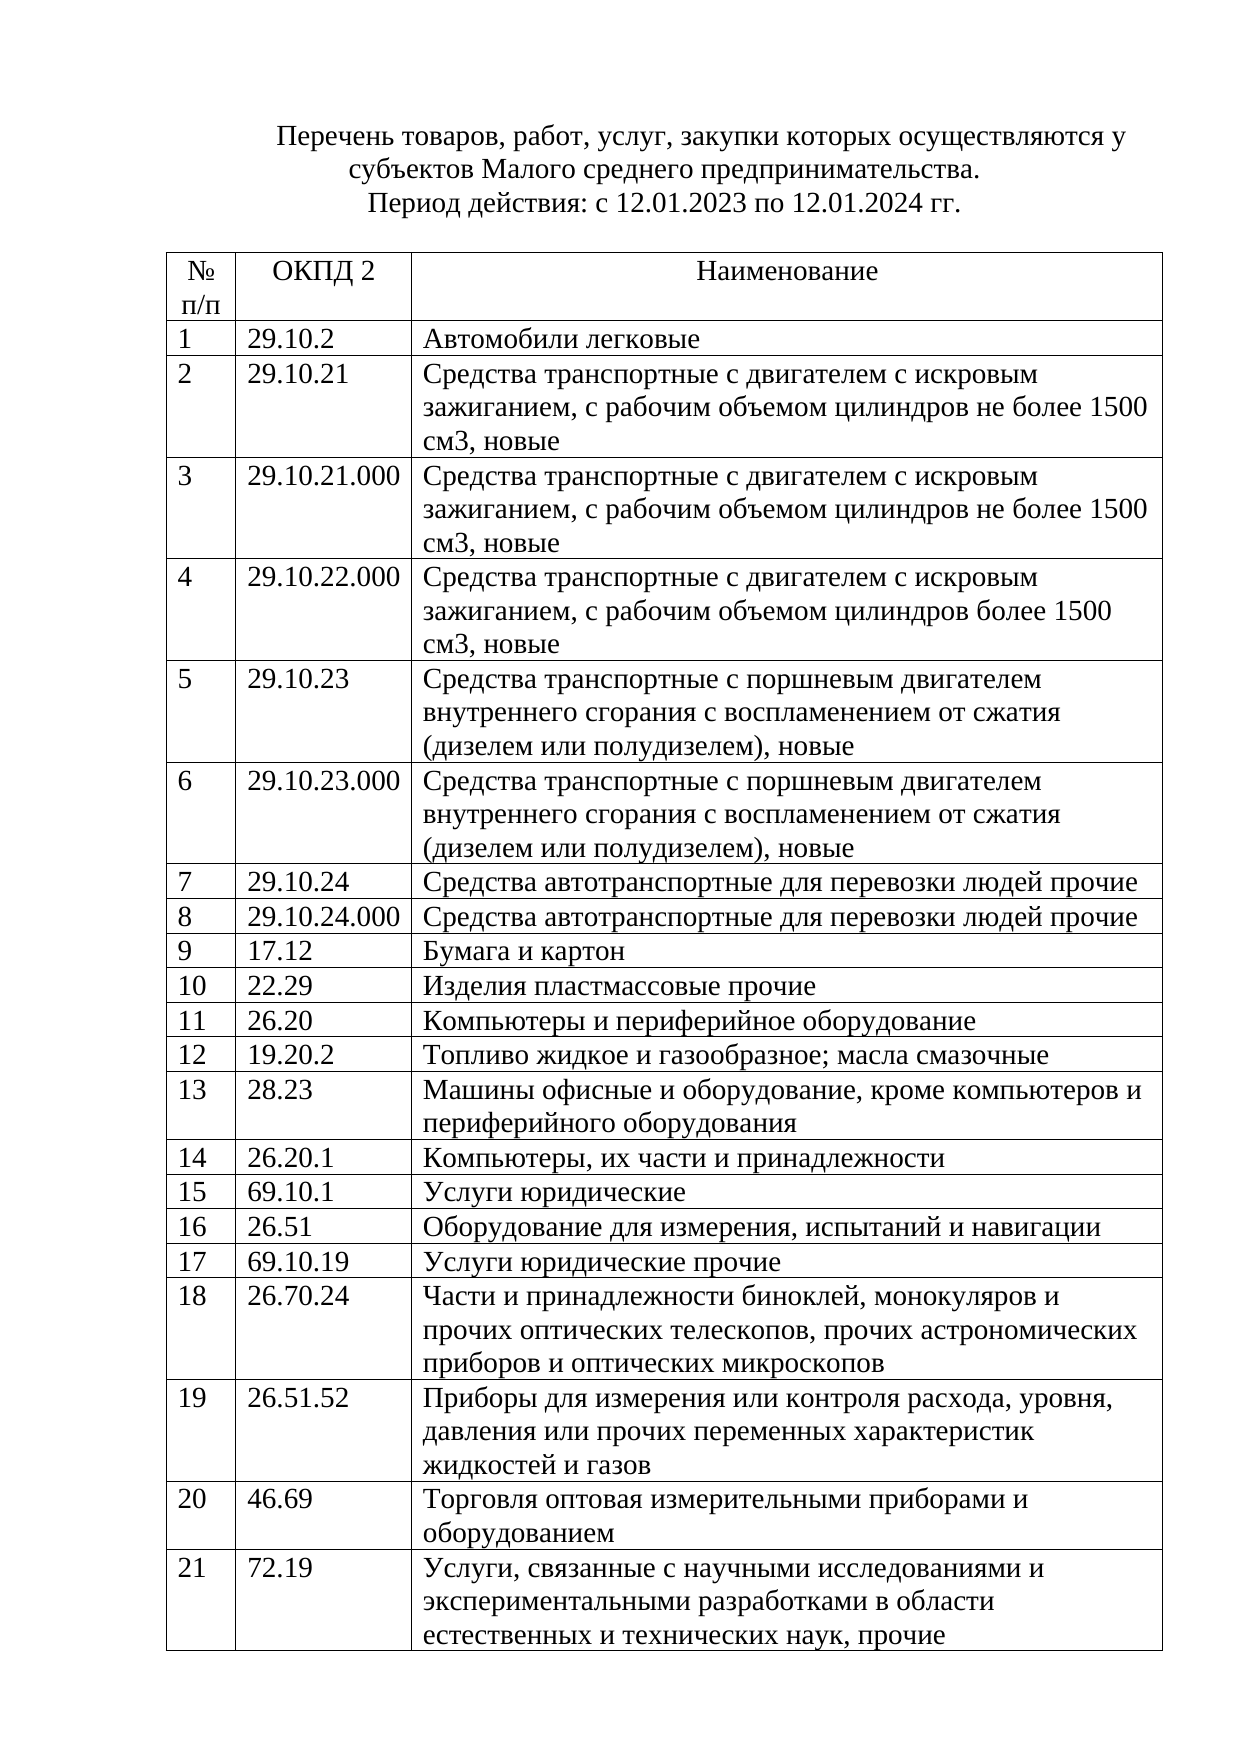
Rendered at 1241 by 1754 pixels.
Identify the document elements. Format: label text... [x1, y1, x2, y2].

table_cell 16 [167, 1209, 235, 1243]
table_cell Топливо жидкое и газообразное; масла смазочные [412, 1037, 1162, 1071]
table_cell Услуги юридические прочие [412, 1244, 1162, 1277]
table_cell 26.20.1 [236, 1140, 411, 1173]
table_cell 21 [167, 1550, 235, 1650]
table_cell Машины офисные и оборудование, кроме компьютеров и периферийного оборудования [412, 1072, 1162, 1139]
table_cell 26.51.52 [236, 1380, 411, 1481]
table_cell 8 [167, 899, 235, 932]
table_cell Изделия пластмассовые прочие [412, 968, 1162, 1002]
table_header № п/п [167, 253, 235, 320]
table_cell 26.20 [236, 1003, 411, 1036]
table_cell 15 [167, 1175, 235, 1208]
table_cell 69.10.19 [236, 1244, 411, 1277]
table_cell Торговля оптовая измерительными приборами и оборудованием [412, 1482, 1162, 1549]
table_cell 72.19 [236, 1550, 411, 1650]
table_cell Приборы для измерения или контроля расхода, уровня, давления или прочих переменных характеристик жидкостей и газов [412, 1380, 1162, 1481]
text Период действия: с 12.01.2023 по 12.01.2024 гг. [177, 185, 1152, 219]
table_cell 29.10.21 [236, 356, 411, 457]
table_cell Компьютеры, их части и принадлежности [412, 1140, 1162, 1173]
table_cell 6 [167, 763, 235, 863]
table_cell Средства транспортные с поршневым двигателем внутреннего сгорания с воспламенением от сжатия (дизелем или полудизелем), новые [412, 763, 1162, 863]
table_cell 29.10.2 [236, 321, 411, 355]
text Перечень товаров, работ, услуг, закупки которых осуществляются у субъектов Малого среднего предпринимательства. [177, 118, 1152, 185]
table_cell Компьютеры и периферийное оборудование [412, 1003, 1162, 1036]
table_cell 17.12 [236, 934, 411, 967]
table_cell 5 [167, 661, 235, 762]
table_cell Бумага и картон [412, 934, 1162, 967]
table_cell Услуги, связанные с научными исследованиями и экспериментальными разработками в области естественных и технических наук, прочие [412, 1550, 1162, 1650]
table_cell 19 [167, 1380, 235, 1481]
table_cell Средства транспортные с двигателем с искровым зажиганием, с рабочим объемом цилиндров более 1500 см3, новые [412, 559, 1162, 660]
table_cell 10 [167, 968, 235, 1002]
table_cell 17 [167, 1244, 235, 1277]
table_cell Средства транспортные с поршневым двигателем внутреннего сгорания с воспламенением от сжатия (дизелем или полудизелем), новые [412, 661, 1162, 762]
table_cell 46.69 [236, 1482, 411, 1549]
table_cell 11 [167, 1003, 235, 1036]
table_cell 29.10.22.000 [236, 559, 411, 660]
table_cell 12 [167, 1037, 235, 1071]
table_cell Оборудование для измерения, испытаний и навигации [412, 1209, 1162, 1243]
table_cell 3 [167, 458, 235, 558]
table_cell 29.10.21.000 [236, 458, 411, 558]
table_cell 29.10.24.000 [236, 899, 411, 932]
table_cell Услуги юридические [412, 1175, 1162, 1208]
table_cell 9 [167, 934, 235, 967]
table_cell 19.20.2 [236, 1037, 411, 1071]
table_cell 18 [167, 1278, 235, 1379]
table_cell 29.10.23.000 [236, 763, 411, 863]
table_header ОКПД 2 [236, 253, 411, 320]
table_cell 7 [167, 864, 235, 898]
table_cell 1 [167, 321, 235, 355]
table_cell 4 [167, 559, 235, 660]
table_cell 20 [167, 1482, 235, 1549]
table_cell Средства транспортные с двигателем с искровым зажиганием, с рабочим объемом цилиндров не более 1500 см3, новые [412, 356, 1162, 457]
table_header Наименование [412, 253, 1162, 320]
table_cell Средства автотранспортные для перевозки людей прочие [412, 864, 1162, 898]
table_cell 28.23 [236, 1072, 411, 1139]
table_cell 29.10.24 [236, 864, 411, 898]
table_cell 26.70.24 [236, 1278, 411, 1379]
table_cell Средства автотранспортные для перевозки людей прочие [412, 899, 1162, 932]
table_cell 14 [167, 1140, 235, 1173]
table_cell 69.10.1 [236, 1175, 411, 1208]
table_cell Части и принадлежности биноклей, монокуляров и прочих оптических телескопов, прочих астрономических приборов и оптических микроскопов [412, 1278, 1162, 1379]
table_cell 29.10.23 [236, 661, 411, 762]
table_cell Средства транспортные с двигателем с искровым зажиганием, с рабочим объемом цилиндров не более 1500 см3, новые [412, 458, 1162, 558]
table_cell 2 [167, 356, 235, 457]
table_cell Автомобили легковые [412, 321, 1162, 355]
table_cell 26.51 [236, 1209, 411, 1243]
table_cell 13 [167, 1072, 235, 1139]
table_cell 22.29 [236, 968, 411, 1002]
